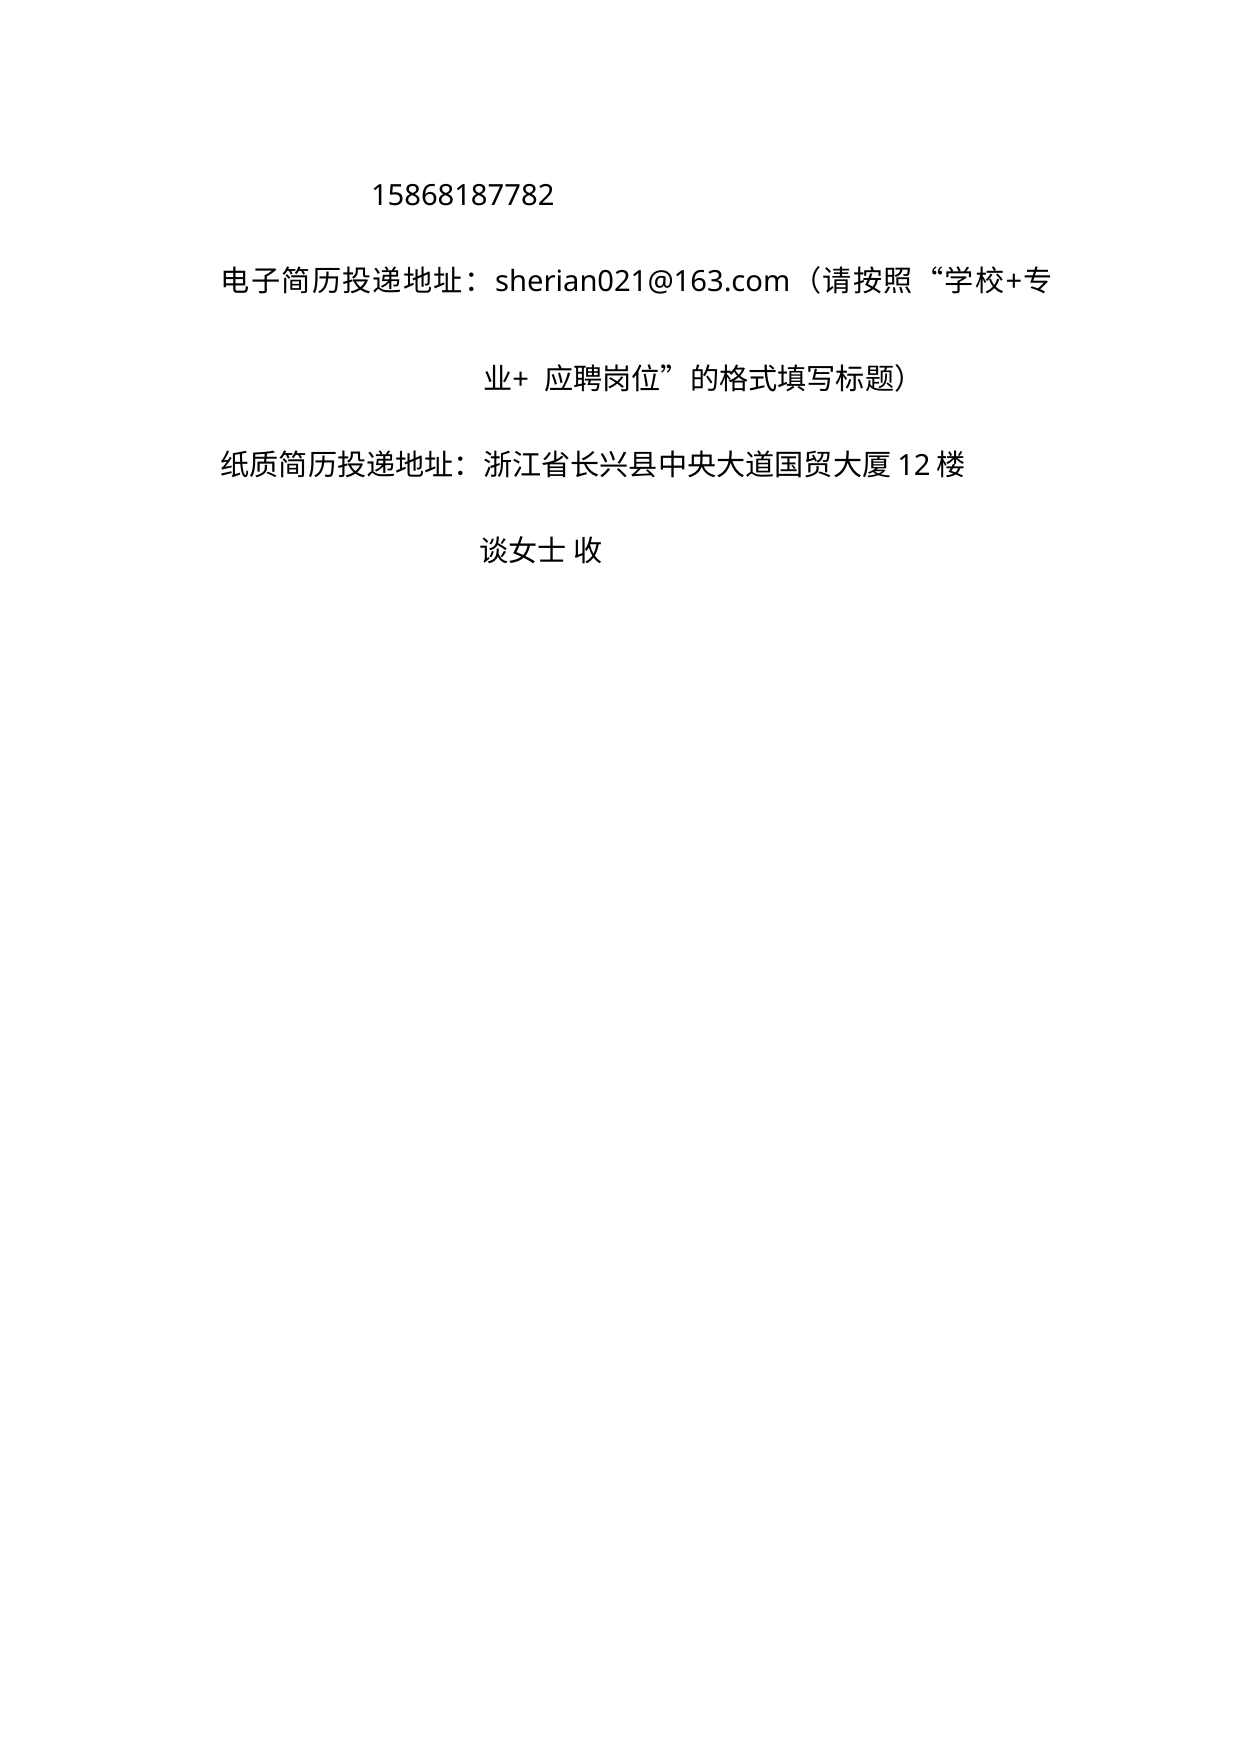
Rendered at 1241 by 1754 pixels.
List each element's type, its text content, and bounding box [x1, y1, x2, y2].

text 谈女士 收 [187, 517, 1053, 582]
list 15868187782 [225, 162, 1053, 227]
text 纸质简历投递地址：浙江省长兴县中央大道国贸大厦12楼 [220, 430, 1053, 495]
text 电子简历投递地址：sherian021@163.com（请按照“学校+专业+ 应聘岗位”的格式填写标题） [220, 247, 1053, 409]
